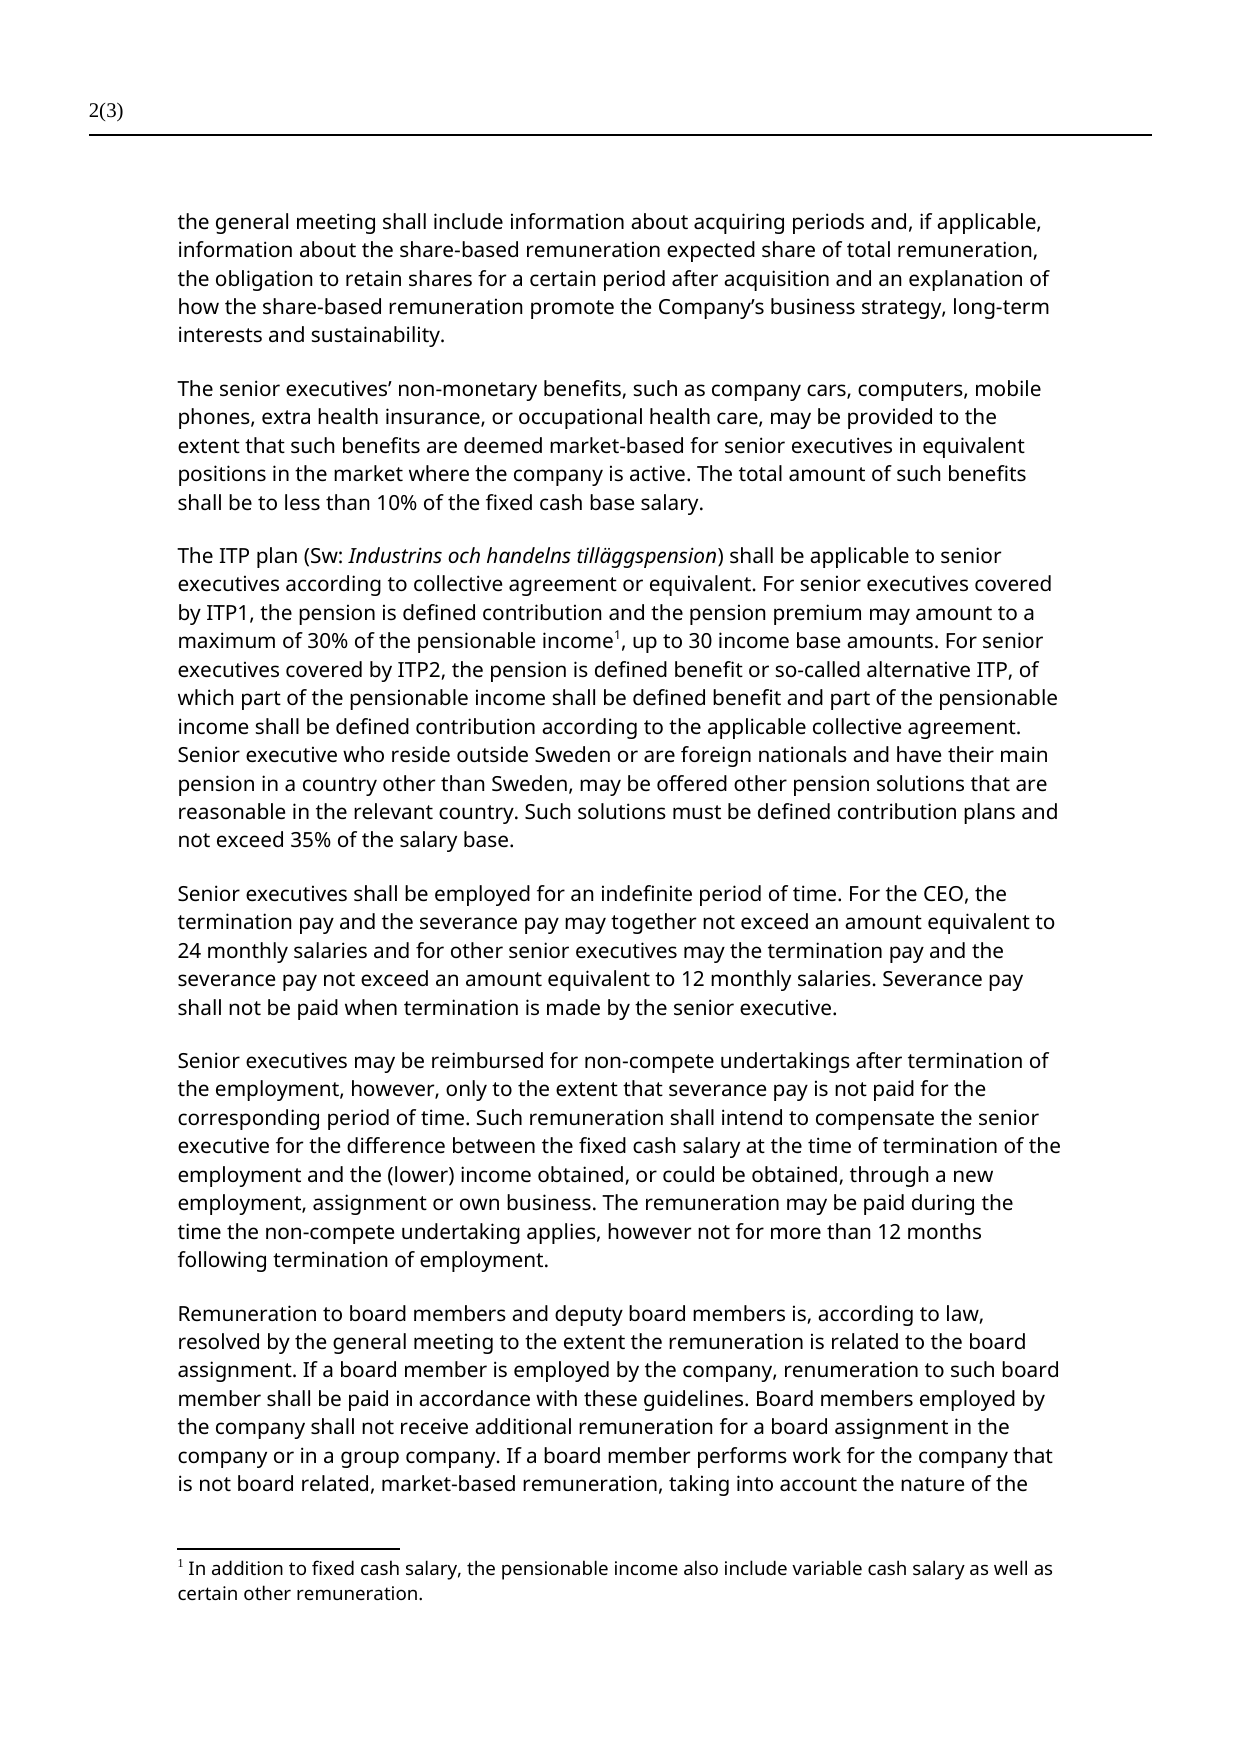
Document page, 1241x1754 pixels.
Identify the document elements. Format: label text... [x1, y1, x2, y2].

text The senior executives’ non-monetary benefits, such as company cars, computers, mobile phones, extra health insurance, or occupational health care, may be provided to the extent that such benefits are deemed market-based for senior executives in equivalent positions in the market where the company is active. The total amount of such benefits shall be to less than 10% of the fixed cash base salary. [177, 374, 1063, 516]
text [177, 1299, 1063, 1498]
text Senior executives may be reimbursed for non-compete undertakings after termination of the employment, however, only to the extent that severance pay is not paid for the corresponding period of time. Such remuneration shall intend to compensate the senior executive for the difference between the fixed cash salary at the time of termination of the employment and the (lower) income obtained, or could be obtained, through a new employment, assignment or own business. The remuneration may be paid during the time the non-compete undertaking applies, however not for more than 12 months following termination of employment. [177, 1046, 1063, 1274]
text The ITP plan (Sw: Industrins och handelns tilläggspension) shall be applicable to senior executives according to collective agreement or equivalent. For senior executives covered by ITP1, the pension is defined contribution and the pension premium may amount to a maximum of 30% of the pensionable income, up to 30 income base amounts. For senior executives covered by ITP2, the pension is defined benefit or so-called alternative ITP, of which part of the pensionable income shall be defined benefit and part of the pensionable income shall be defined contribution according to the applicable collective agreement. Senior executive who reside outside Sweden or are foreign nationals and have their main pension in a country other than Sweden, may be offered other pension solutions that are reasonable in the relevant country. Such solutions must be defined contribution plans and not exceed 35% of the salary base. [177, 541, 1063, 854]
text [177, 207, 1063, 349]
text Senior executives shall be employed for an indefinite period of time. For the CEO, the termination pay and the severance pay may together not exceed an amount equivalent to 24 monthly salaries and for other senior executives may the termination pay and the severance pay not exceed an amount equivalent to 12 monthly salaries. Severance pay shall not be paid when termination is made by the senior executive. [177, 879, 1063, 1021]
